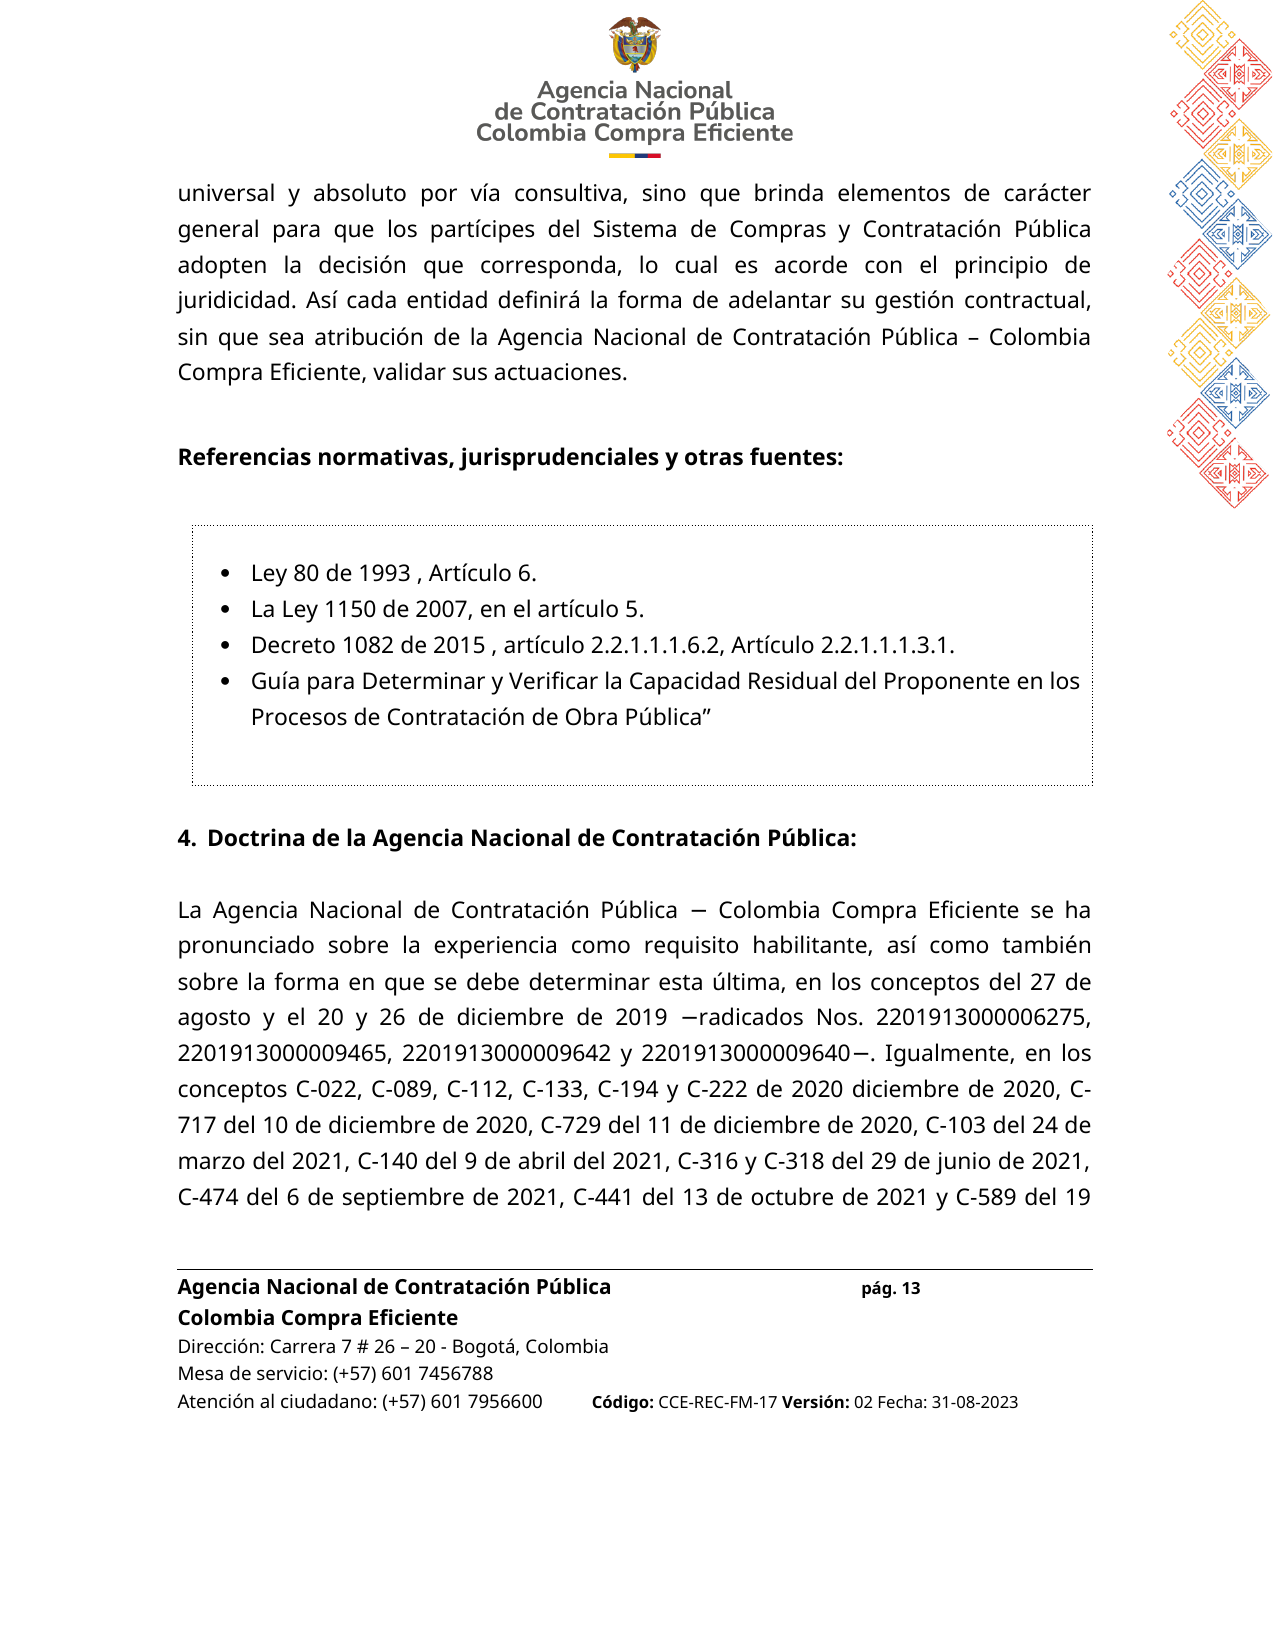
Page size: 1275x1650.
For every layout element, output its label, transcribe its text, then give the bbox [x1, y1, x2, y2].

text En ese sentido, al tratarse de un análisis que debe realizarse en un procedimiento contractual específico, esta Agencia no puede definir un criterio universal y absoluto por vía consultiva, sino que brinda elementos de carácter general para que los partícipes del Sistema de Compras y Contratación Pública adopten la decisión que corresponda, lo cual es acorde con el principio de juridicidad. Así cada entidad definirá la forma de adelantar su gestión contractual, sin que sea atribución de la Agencia Nacional de Contratación Pública – Colombia Compra Eficiente, validar sus actuaciones. [177, 177, 1093, 388]
picture [1165, 0, 1272, 506]
text Referencias normativas, jurisprudenciales y otras fuentes: [177, 441, 1093, 472]
table_header Ley 80 de 1993 , Artículo 6. La Ley 1150 de 2007, en el artículo 5. Decreto 1082 de 2015 , artículo 2.2.1.1.1.6.2, Artículo 2.2.1.1.1.3.1. Guía para Determinar y Verificar la Capacidad Residual del Proponente en los Procesos de Contratación de Obra Pública” [192, 525, 1093, 785]
picture [477, 17, 793, 158]
list Doctrina de la Agencia Nacional de Contratación Pública: [177, 822, 1093, 853]
